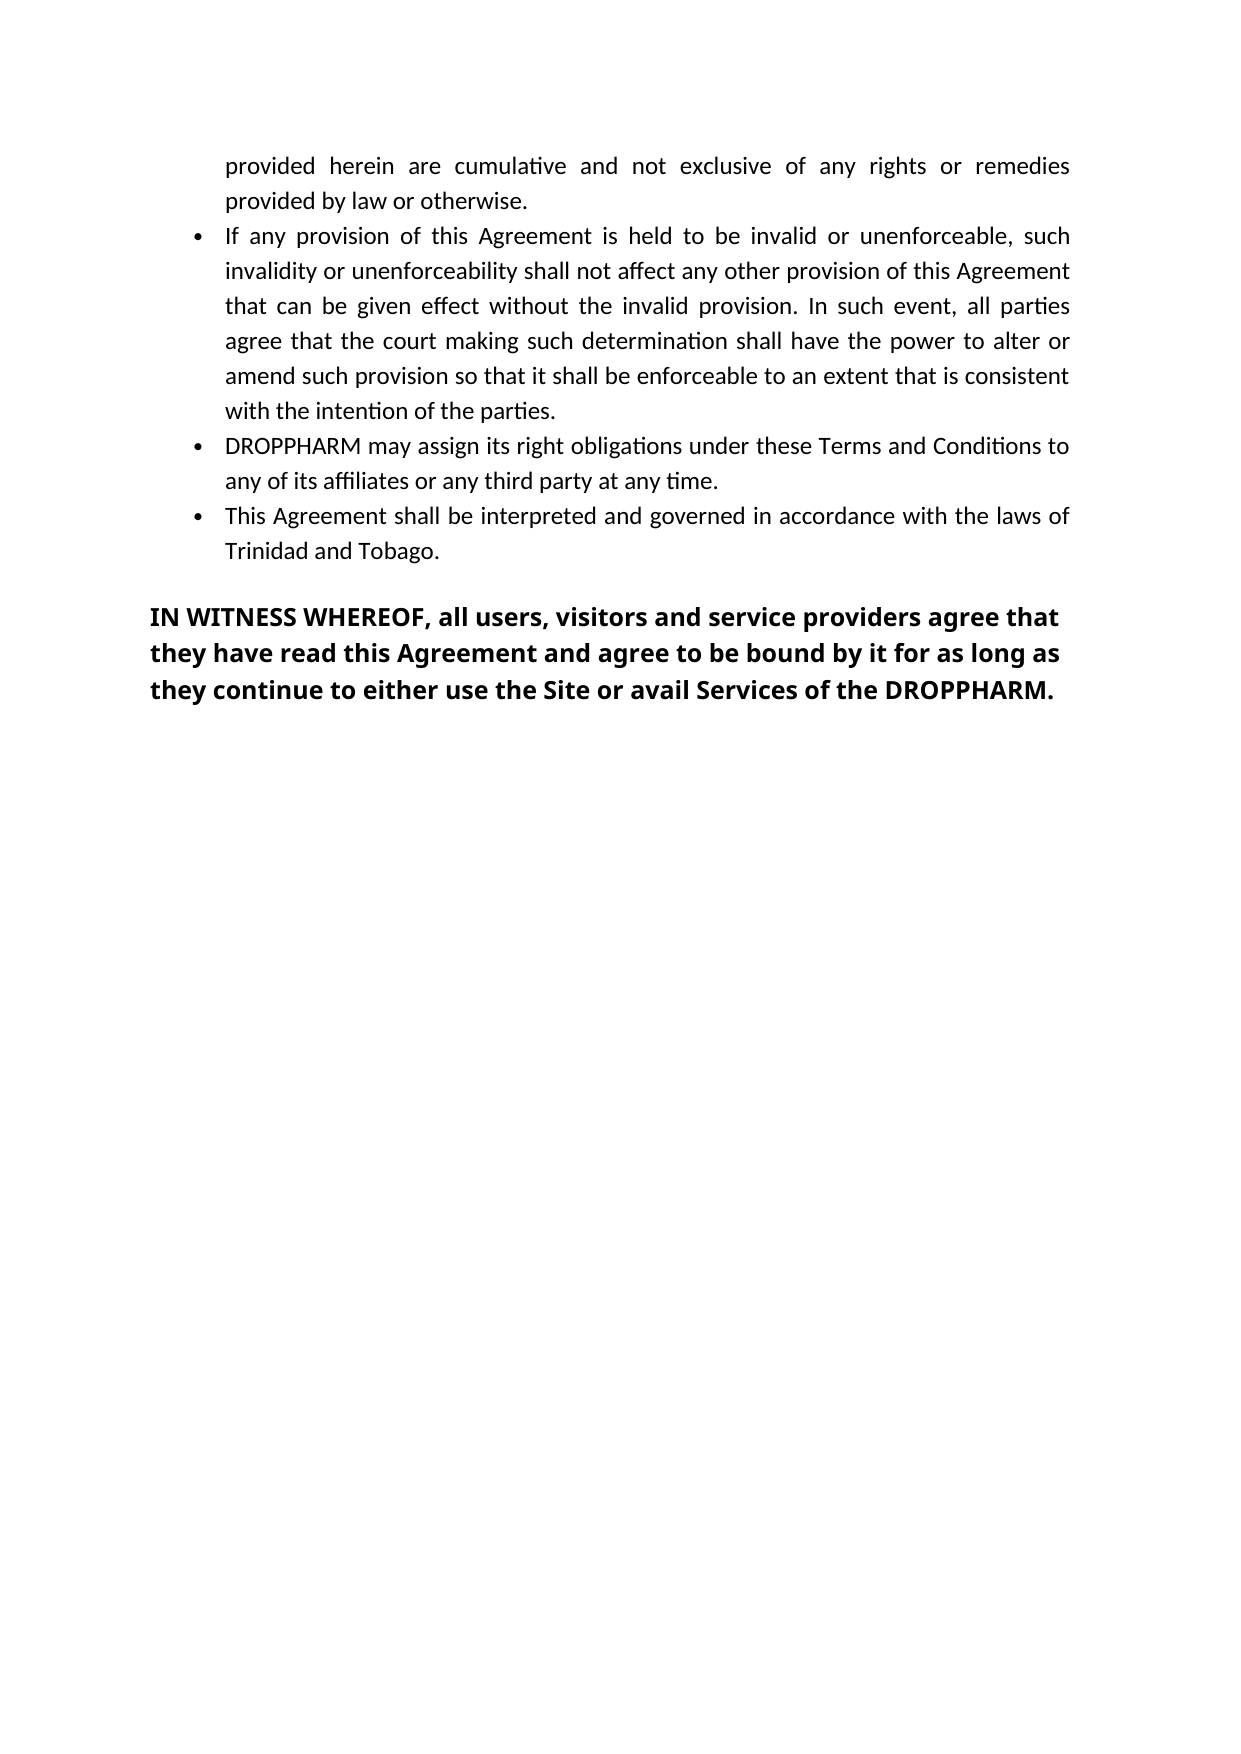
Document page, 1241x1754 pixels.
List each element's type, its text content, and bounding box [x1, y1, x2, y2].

list This Agreement shall be interpreted and governed in accordance with the laws of Trinidad and Tobago. [194, 500, 1071, 566]
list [194, 150, 1071, 216]
list If any provision of this Agreement is held to be invalid or unenforceable, such invalidity or unenforceability shall not affect any other provision of this Agreement that can be given effect without the invalid provision. In such event, all parties agree that the court making such determination shall have the power to alter or amend such provision so that it shall be enforceable to an extent that is consistent with the intention of the parties. [194, 220, 1071, 426]
text IN WITNESS WHEREOF, all users, visitors and service providers agree that they have read this Agreement and agree to be bound by it for as long as they continue to either use the Site or avail Services of the DROPPHARM. [150, 599, 1090, 707]
list DROPPHARM may assign its right obligations under these Terms and Conditions to any of its affiliates or any third party at any time. [194, 430, 1071, 496]
